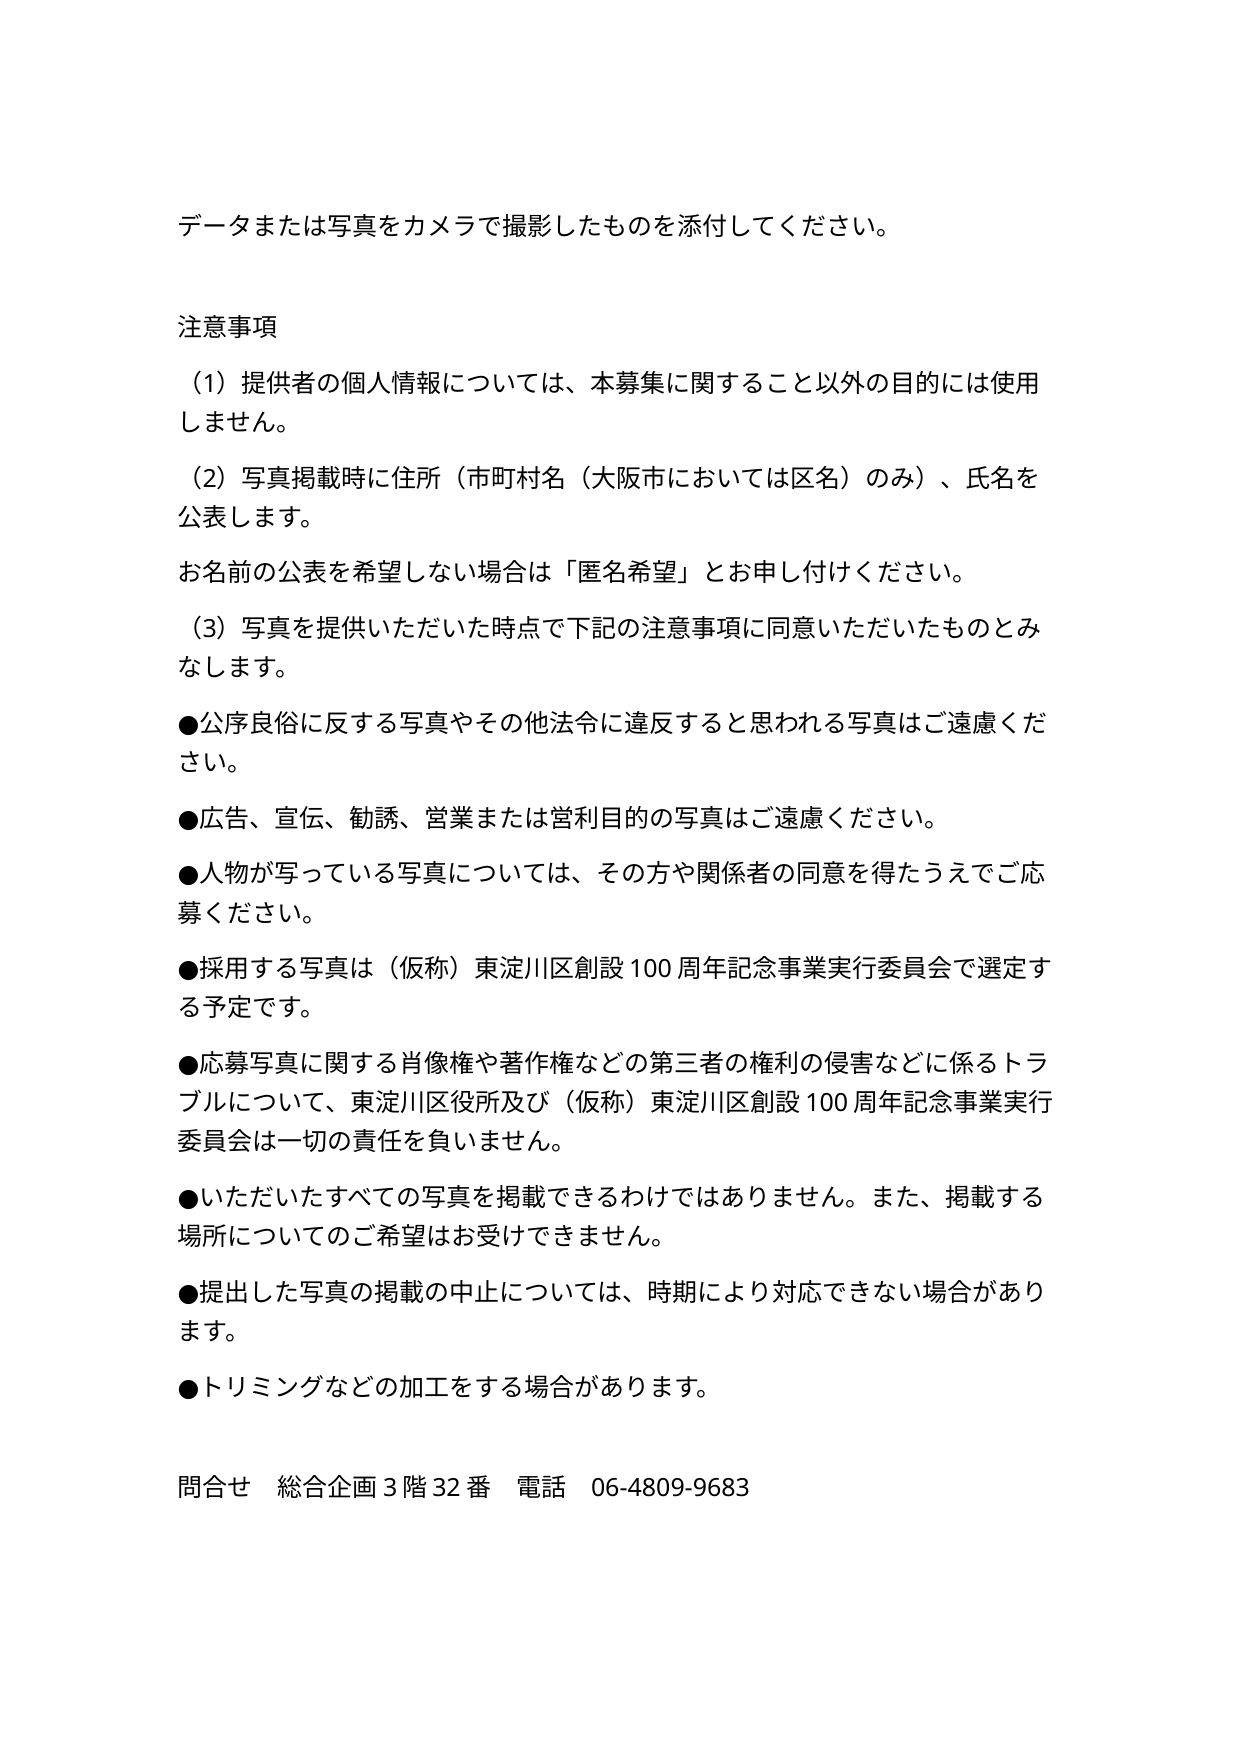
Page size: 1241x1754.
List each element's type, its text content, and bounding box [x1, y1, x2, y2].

text 問合せ 総合企画 3階32番 電話 06-4809-9683 [177, 1468, 1063, 1504]
text （3）写真を提供いただいた時点で下記の注意事項に同意いただいたものとみなします。 [177, 609, 1063, 684]
text （1）提供者の個人情報については、本募集に関すること以外の目的には使用しません。 [177, 363, 1063, 439]
text （2）写真掲載時に住所（市町村名（大阪市においては区名）のみ）、氏名を公表します。 [177, 458, 1063, 533]
text ●いただいたすべての写真を掲載できるわけではありません。また、掲載する場所についてのご希望はお受けできません。 [177, 1177, 1063, 1253]
text ●トリミングなどの加工をする場合があります。 [177, 1367, 1063, 1403]
text ●公序良俗に反する写真やその他法令に違反すると思われる写真はご遠慮ください。 [177, 703, 1063, 779]
text ●人物が写っている写真については、その方や関係者の同意を得たうえでご応募ください。 [177, 854, 1063, 929]
text ●広告、宣伝、勧誘、営業または営利目的の写真はご遠慮ください。 [177, 798, 1063, 834]
text ●採用する写真は（仮称）東淀川区創設100周年記念事業実行委員会で選定する予定です。 [177, 949, 1063, 1024]
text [177, 207, 1063, 243]
text ●応募写真に関する肖像権や著作権などの第三者の権利の侵害などに係るトラブルについて、東淀川区役所及び（仮称）東淀川区創設100周年記念事業実行委員会は一切の責任を負いません。 [177, 1043, 1063, 1158]
text 注意事項 [177, 308, 1063, 344]
text お名前の公表を希望しない場合は「匿名希望」とお申し付けください。 [177, 553, 1063, 589]
text ●提出した写真の掲載の中止については、時期により対応できない場合があります。 [177, 1272, 1063, 1347]
